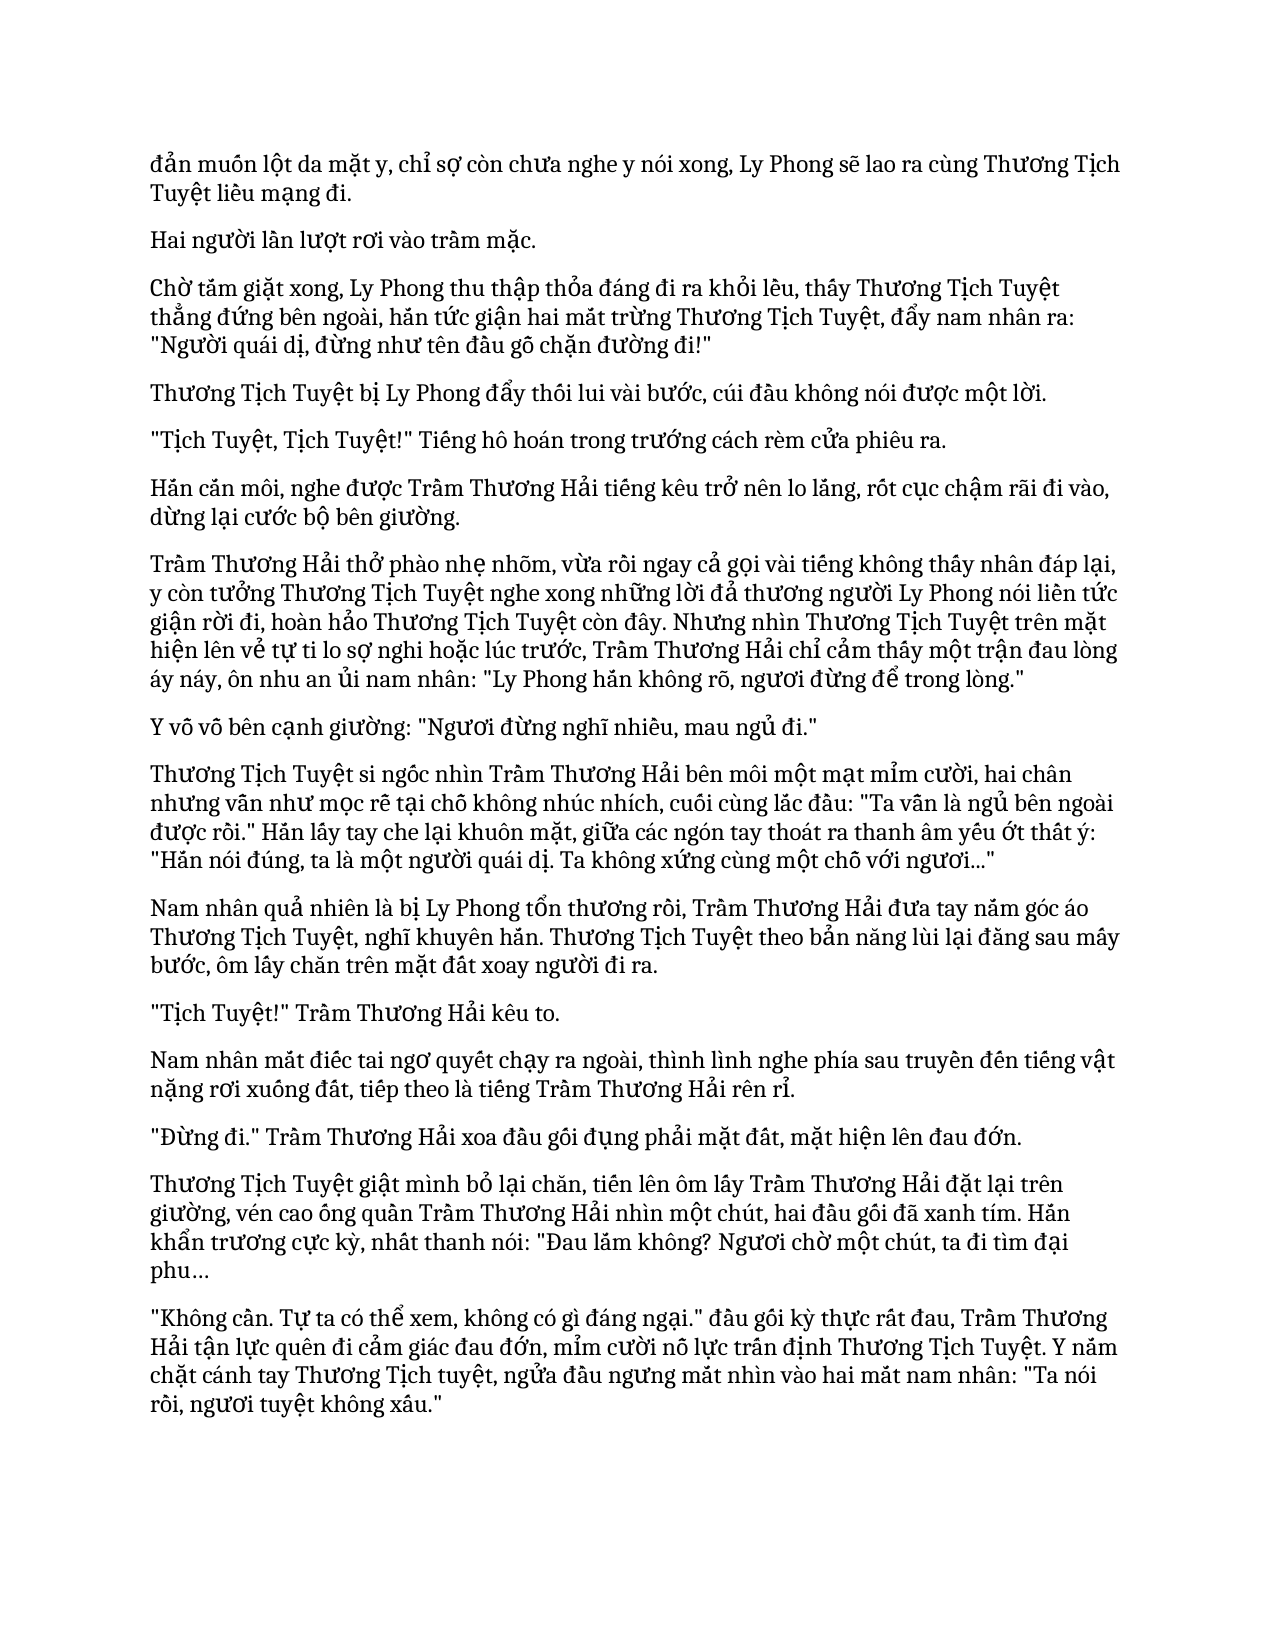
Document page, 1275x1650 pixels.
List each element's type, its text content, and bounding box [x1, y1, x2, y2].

text Hắn cắn môi, nghe được Trầm Thương Hải tiếng kêu trở nên lo lắng, rốt cục chậm rãi đi vào, dừng lại cước bộ bên giường. [150, 474, 1125, 531]
text Thương Tịch Tuyệt giật mình bỏ lại chăn, tiến lên ôm lấy Trầm Thương Hải đặt lại trên giường, vén cao ống quần Trầm Thương Hải nhìn một chút, hai đầu gối đã xanh tím. Hắn khẩn trương cực kỳ, nhất thanh nói: "Đau lắm không? Ngươi chờ một chút, ta đi tìm đại phu… [150, 1170, 1125, 1285]
text Thương Tịch Tuyệt bị Ly Phong đẩy thối lui vài bước, cúi đầu không nói được một lời. [150, 379, 1125, 407]
text Hai người lần lượt rơi vào trầm mặc. [150, 226, 1125, 255]
text "Đừng đi." Trầm Thương Hải xoa đầu gối đụng phải mặt đất, mặt hiện lên đau đớn. [150, 1122, 1125, 1151]
text Chờ tắm giặt xong, Ly Phong thu thập thỏa đáng đi ra khỏi lều, thấy Thương Tịch Tuyệt thẳng đứng bên ngoài, hắn tức giận hai mắt trừng Thương Tịch Tuyệt, đẩy nam nhân ra: "Người quái dị, đừng như tên đầu gỗ chặn đường đi!" [150, 274, 1125, 360]
text Thương Tịch Tuyệt si ngốc nhìn Trầm Thương Hải bên môi một mạt mỉm cười, hai chân nhưng vẫn như mọc rễ tại chỗ không nhúc nhích, cuối cùng lắc đầu: "Ta vẫn là ngủ bên ngoài được rồi." Hắn lấy tay che lại khuôn mặt, giữa các ngón tay thoát ra thanh âm yếu ớt thất ý: "Hắn nói đúng, ta là một người quái dị. Ta không xứng cùng một chỗ với ngươi..." [150, 760, 1125, 875]
text Trầm Thương Hải thở phào nhẹ nhõm, vừa rồi ngay cả gọi vài tiếng không thấy nhân đáp lại, y còn tưởng Thương Tịch Tuyệt nghe xong những lời đả thương người Ly Phong nói liền tức giận rời đi, hoàn hảo Thương Tịch Tuyệt còn đây. Nhưng nhìn Thương Tịch Tuyệt trên mặt hiện lên vẻ tự ti lo sợ nghi hoặc lúc trước, Trầm Thương Hải chỉ cảm thấy một trận đau lòng áy náy, ôn nhu an ủi nam nhân: "Ly Phong hắn không rõ, ngươi đừng để trong lòng." [150, 550, 1125, 694]
text Nam nhân mắt điếc tai ngơ quyết chạy ra ngoài, thình lình nghe phía sau truyền đến tiếng vật nặng rơi xuống đất, tiếp theo là tiếng Trầm Thương Hải rên rỉ. [150, 1046, 1125, 1104]
text "Không cần. Tự ta có thể xem, không có gì đáng ngại." đầu gối kỳ thực rất đau, Trầm Thương Hải tận lực quên đi cảm giác đau đớn, mỉm cười nỗ lực trấn định Thương Tịch Tuyệt. Y nắm chặt cánh tay Thương Tịch tuyệt, ngửa đầu ngưng mắt nhìn vào hai mắt nam nhân: "Ta nói rồi, ngươi tuyệt không xấu." [150, 1304, 1125, 1419]
text "Tịch Tuyệt!" Trầm Thương Hải kêu to. [150, 999, 1125, 1027]
text "Tịch Tuyệt, Tịch Tuyệt!" Tiếng hô hoán trong trướng cách rèm cửa phiêu ra. [150, 426, 1125, 455]
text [150, 150, 1125, 207]
text Y vỗ vỗ bên cạnh giường: "Ngươi đừng nghĩ nhiều, mau ngủ đi." [150, 712, 1125, 741]
text Nam nhân quả nhiên là bị Ly Phong tổn thương rồi, Trầm Thương Hải đưa tay nắm góc áo Thương Tịch Tuyệt, nghĩ khuyên hắn. Thương Tịch Tuyệt theo bản năng lùi lại đằng sau mấy bước, ôm lấy chăn trên mặt đất xoay người đi ra. [150, 894, 1125, 980]
